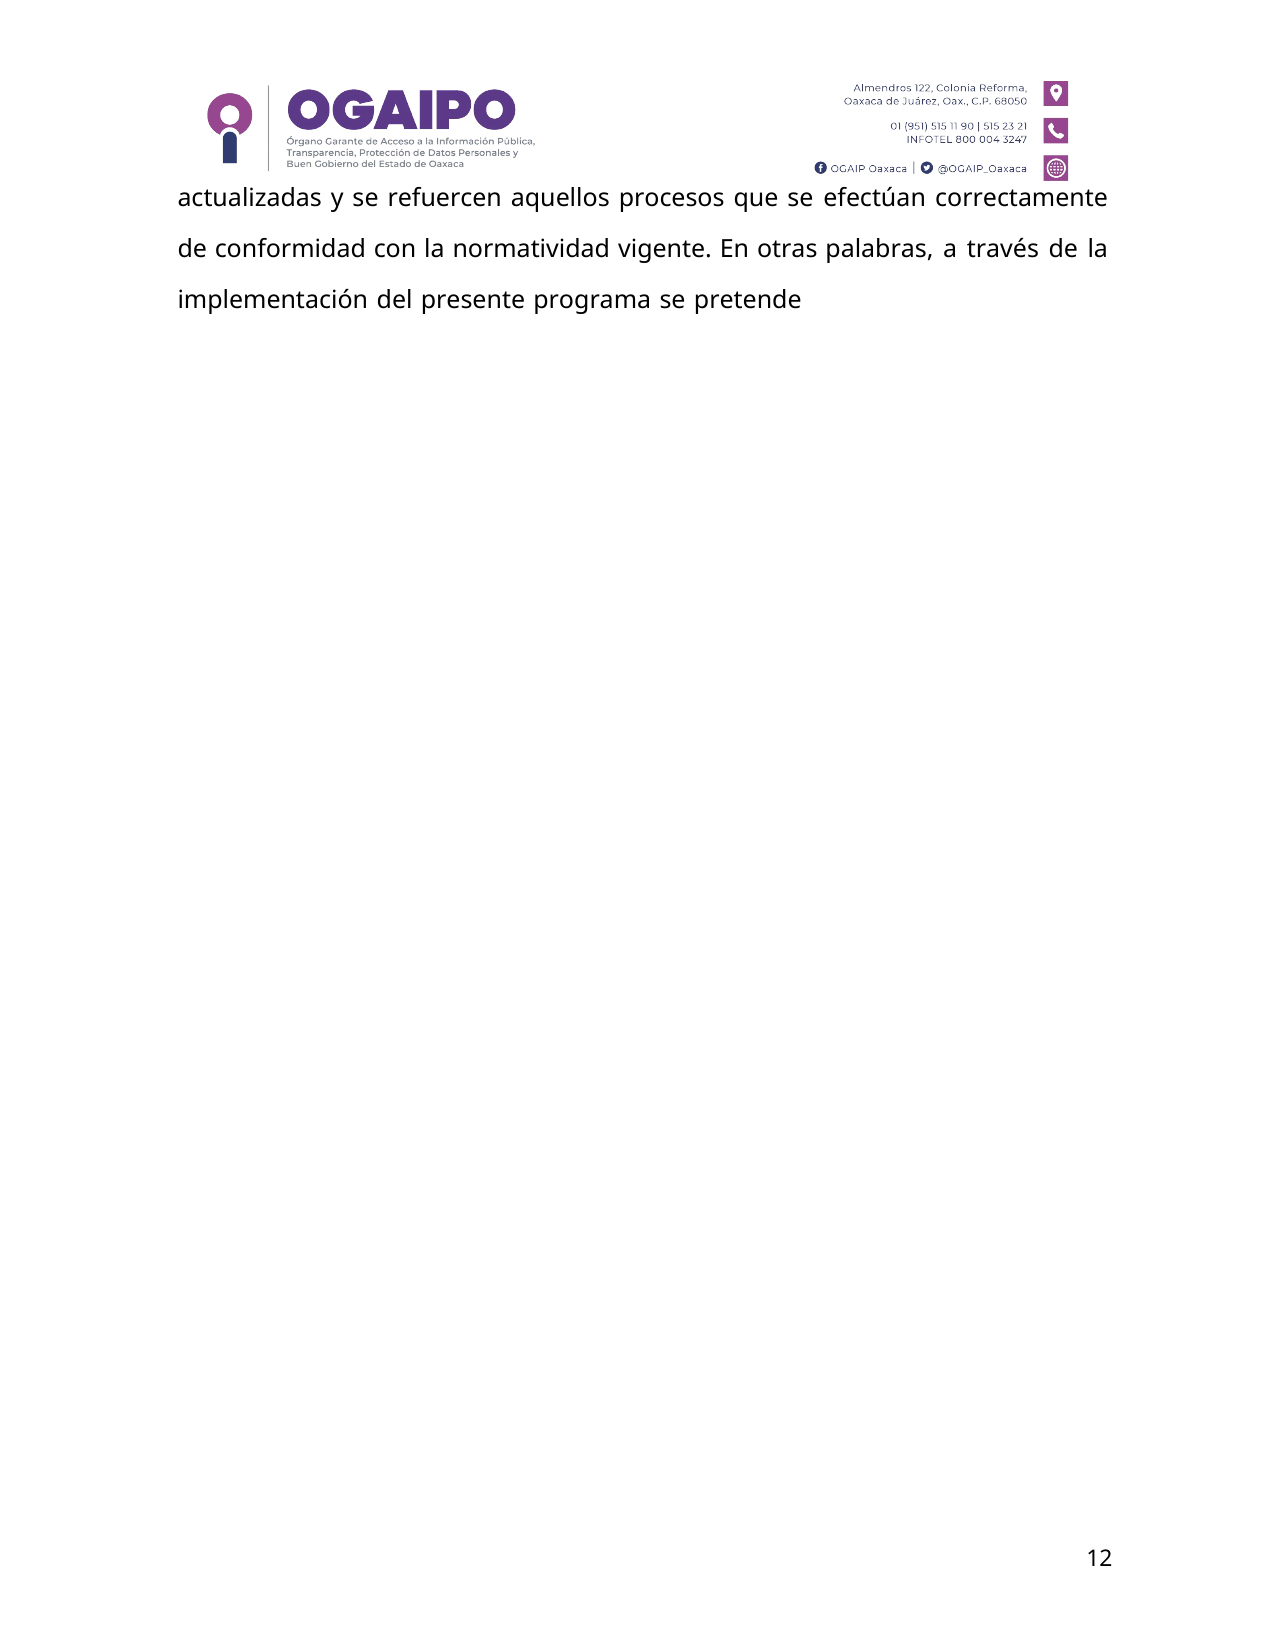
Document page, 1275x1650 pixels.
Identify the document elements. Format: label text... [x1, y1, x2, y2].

picture [207, 81, 1069, 179]
